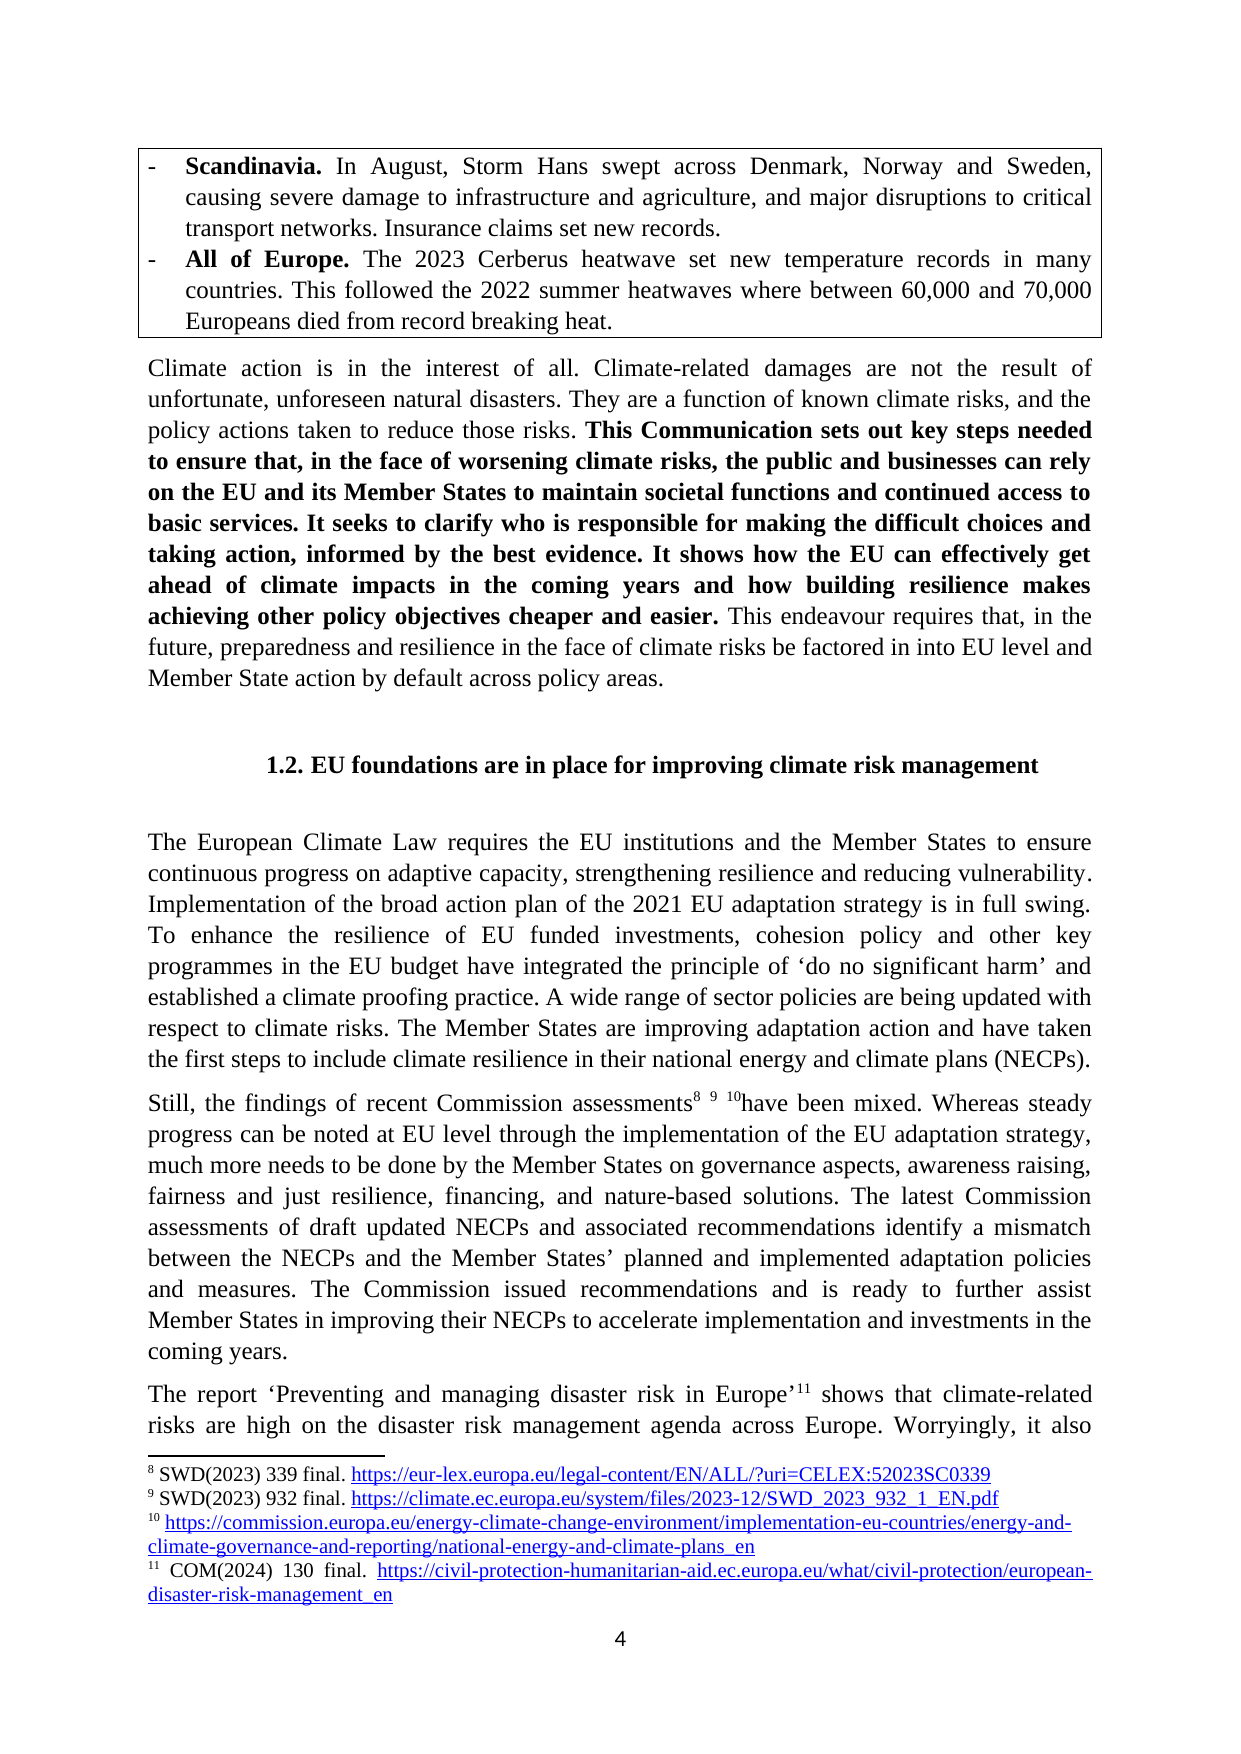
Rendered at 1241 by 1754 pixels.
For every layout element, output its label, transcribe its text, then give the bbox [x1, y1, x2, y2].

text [148, 1379, 1093, 1439]
list Scandinavia. In August, Storm Hans swept across Denmark, Norway and Sweden, causing severe damage to infrastructure and agriculture, and major disruptions to critical transport networks. Insurance claims set new records. [139, 149, 1101, 241]
list All of Europe. The 2023 Cerberus heatwave set new temperature records in many countries. This followed the 2022 summer heatwaves where between 60,000 and 70,000 Europeans died from record breaking heat. [139, 241, 1101, 337]
text The European Climate Law requires the EU institutions and the Member States to ensure continuous progress on adaptive capacity, strengthening resilience and reducing vulnerability. Implementation of the broad action plan of the 2021 EU adaptation strategy is in full swing. To enhance the resilience of EU funded investments, cohesion policy and other key programmes in the EU budget have integrated the principle of ‘do no significant harm’ and established a climate proofing practice. A wide range of sector policies are being updated with respect to climate risks. The Member States are improving adaptation action and have taken the first steps to include climate resilience in their national energy and climate plans (NECPs). [148, 827, 1093, 1073]
subtitle EU foundations are in place for improving climate risk management [266, 750, 1093, 779]
text Still, the findings of recent Commission assessments have been mixed. Whereas steady progress can be noted at EU level through the implementation of the EU adaptation strategy, much more needs to be done by the Member States on governance aspects, awareness raising, fairness and just resilience, financing, and nature-based solutions. The latest Commission assessments of draft updated NECPs and associated recommendations identify a mismatch between the NECPs and the Member States’ planned and implemented adaptation policies and measures. The Commission issued recommendations and is ready to further assist Member States in improving their NECPs to accelerate implementation and investments in the coming years. [148, 1088, 1093, 1365]
text Climate action is in the interest of all. Climate-related damages are not the result of unfortunate, unforeseen natural disasters. They are a function of known climate risks, and the policy actions taken to reduce those risks. This Communication sets out key steps needed to ensure that, in the face of worsening climate risks, the public and businesses can rely on the EU and its Member States to maintain societal functions and continued access to basic services. It seeks to clarify who is responsible for making the difficult choices and taking action, informed by the best evidence. It shows how the EU can effectively get ahead of climate impacts in the coming years and how building resilience makes achieving other policy objectives cheaper and easier. This endeavour requires that, in the future, preparedness and resilience in the face of climate risks be factored in into EU level and Member State action by default across policy areas. [148, 353, 1093, 692]
